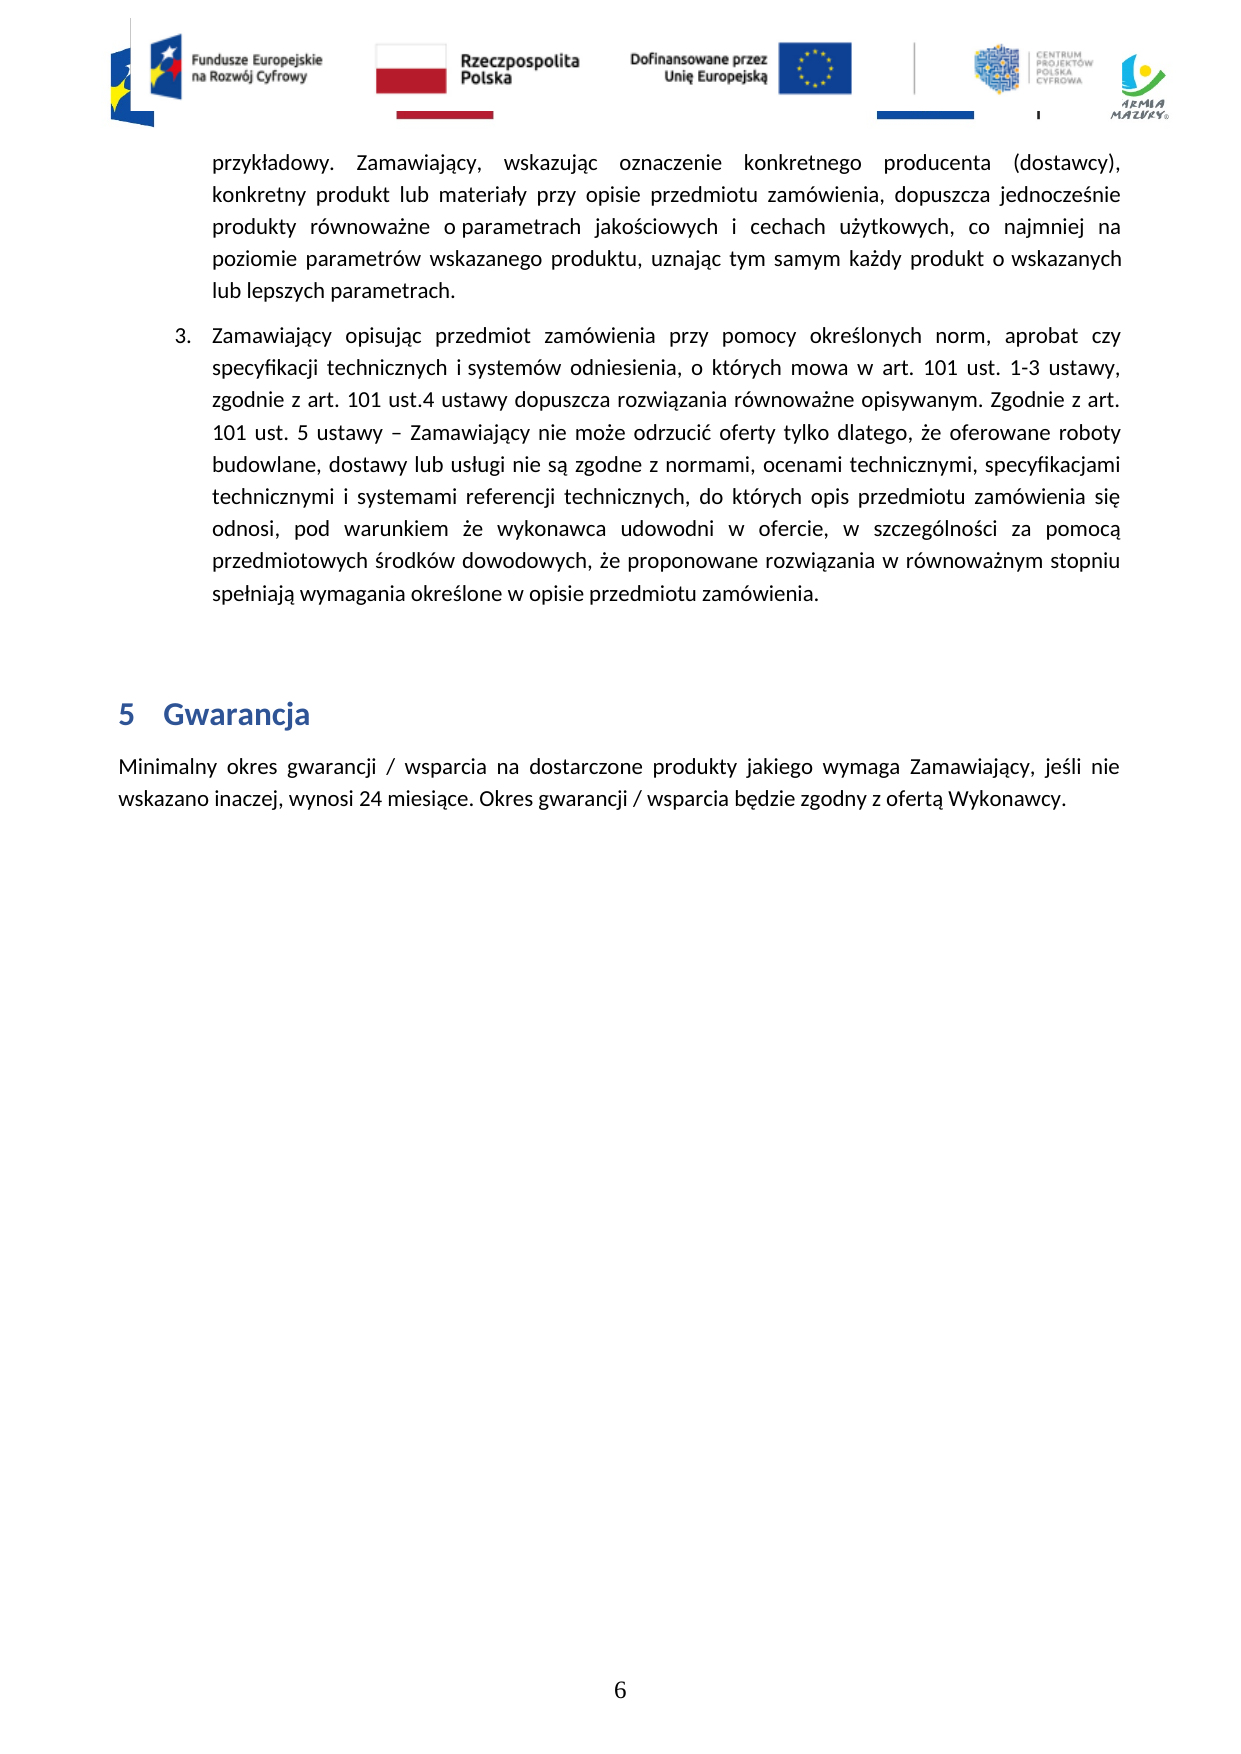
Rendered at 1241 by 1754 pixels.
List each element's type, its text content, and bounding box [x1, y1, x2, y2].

text Minimalny okres gwarancji / wsparcia na dostarczone produkty jakiego wymaga Zamawiający, jeśli nie wskazano inaczej, wynosi 24 miesiące. Okres gwarancji / wsparcia będzie zgodny z ofertą Wykonawcy. [118, 752, 1122, 812]
picture [91, 18, 1190, 148]
list Zamawiający opisując przedmiot zamówienia przy pomocy określonych norm, aprobat czy specyfikacji technicznych i systemów odniesienia, o których mowa w art. 101 ust. 1-3 ustawy, zgodnie z art. 101 ust.4 ustawy dopuszcza rozwiązania równoważne opisywanym. Zgodnie z art. 101 ust. 5 ustawy – Zamawiający nie może odrzucić oferty tylko dlatego, że oferowane roboty budowlane, dostawy lub usługi nie są zgodne z normami, ocenami technicznymi, specyfikacjami technicznymi i systemami referencji technicznych, do których opis przedmiotu zamówienia się odnosi, pod warunkiem że wykonawca udowodni w ofercie, w szczególności za pomocą przedmiotowych środków dowodowych, że proponowane rozwiązania w równoważnym stopniu spełniają wymagania określone w opisie przedmiotu zamówienia. [174, 321, 1122, 607]
subtitle Gwarancja [118, 693, 1122, 734]
